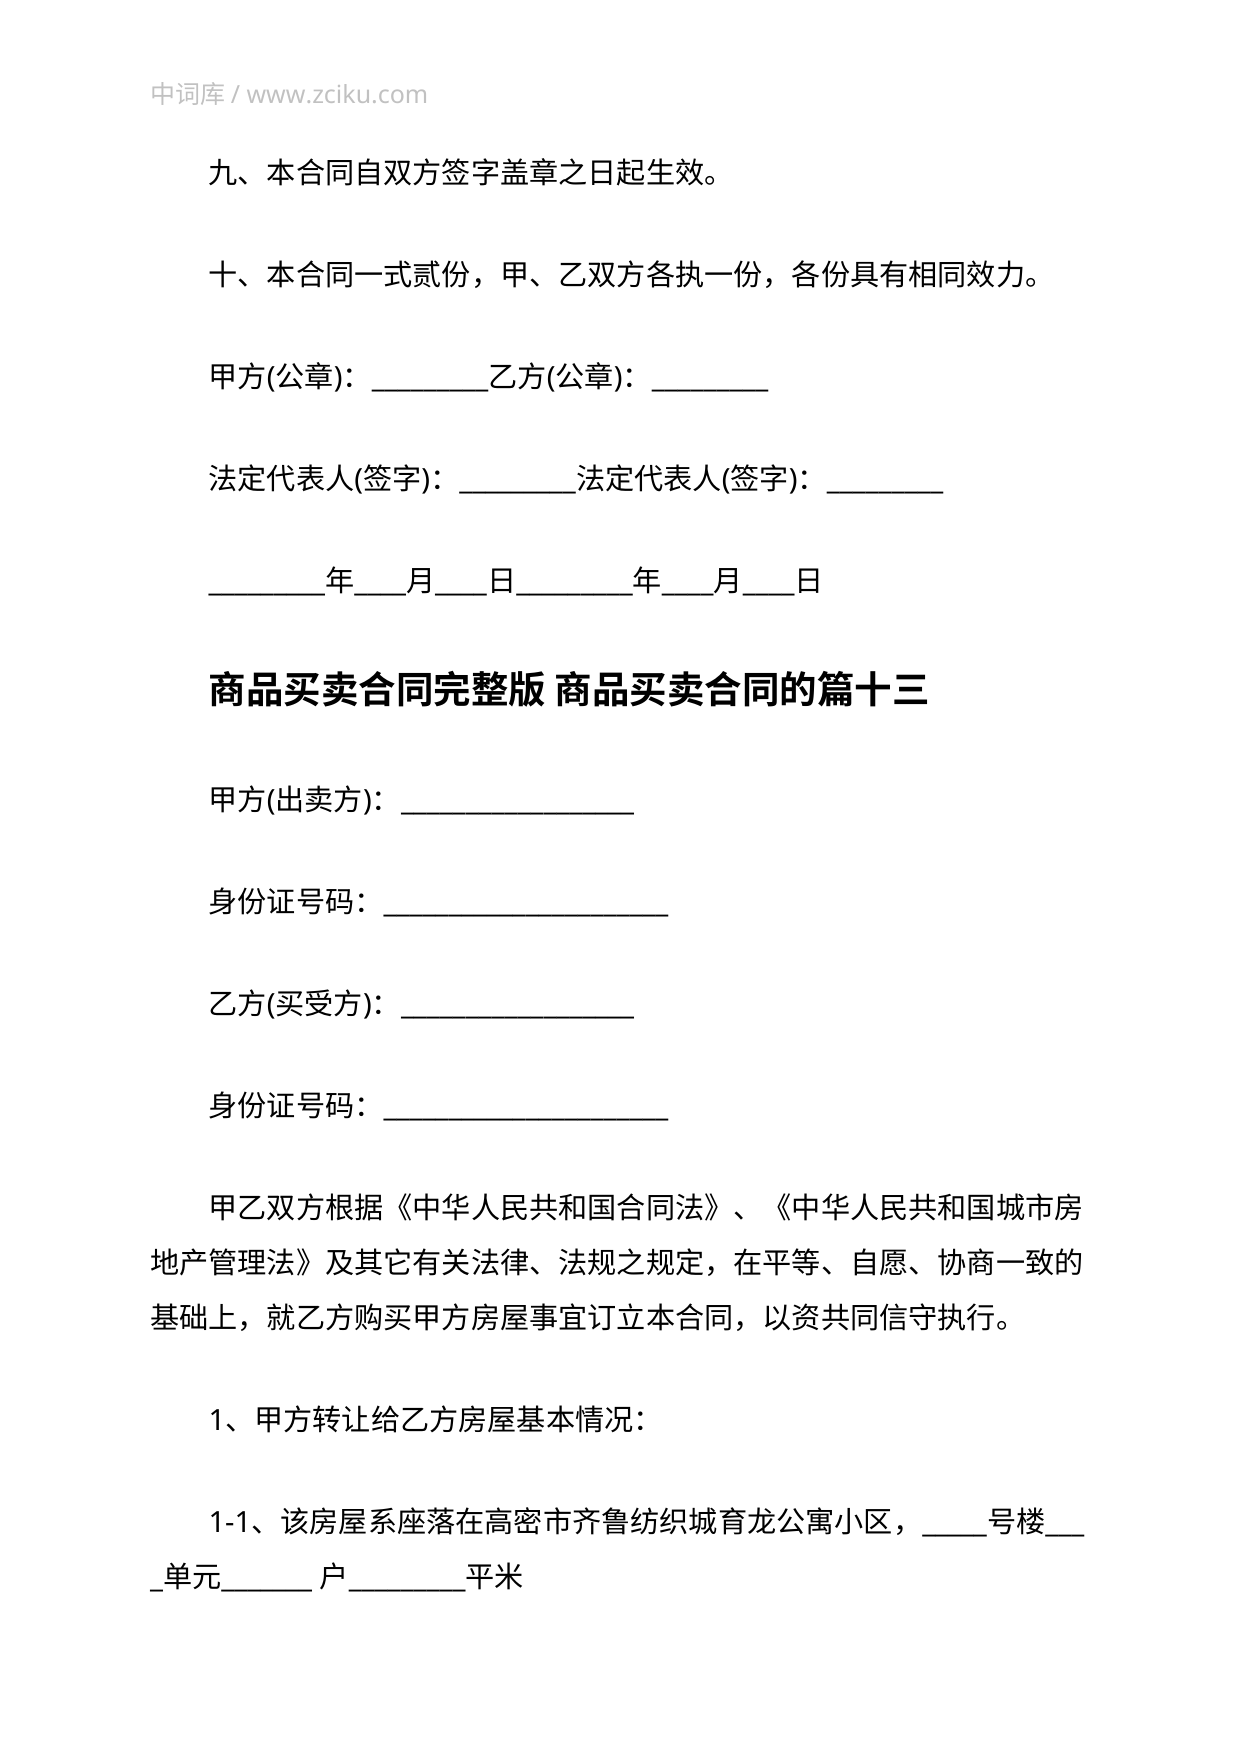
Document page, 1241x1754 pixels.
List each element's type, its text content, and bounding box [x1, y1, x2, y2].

text 1-1、该房屋系座落在高密市齐鲁纺织城育龙公寓小区，_____号楼____单元_______ 户_________平米 [150, 1498, 1090, 1596]
text 甲方(出卖方)：__________________ [150, 777, 1090, 819]
text 九、本合同自双方签字盖章之日起生效。 [150, 150, 1090, 192]
text 身份证号码：______________________ [150, 1083, 1090, 1125]
text 甲乙双方根据《中华人民共和国合同法》、《中华人民共和国城市房地产管理法》及其它有关法律、法规之规定，在平等、自愿、协商一致的基础上，就乙方购买甲方房屋事宜订立本合同，以资共同信守执行。 [150, 1185, 1090, 1337]
text _________年____月____日_________年____月____日 [150, 557, 1090, 600]
text 1、甲方转让给乙方房屋基本情况： [150, 1396, 1090, 1439]
text 甲方(公章)：_________乙方(公章)：_________ [150, 353, 1090, 396]
text 乙方(买受方)：__________________ [150, 981, 1090, 1023]
text 法定代表人(签字)：_________法定代表人(签字)：_________ [150, 456, 1090, 498]
text 商品买卖合同完整版 商品买卖合同的篇十三 [150, 659, 1090, 714]
text 身份证号码：______________________ [150, 879, 1090, 921]
text 十、本合同一式贰份，甲、乙双方各执一份，各份具有相同效力。 [150, 252, 1090, 294]
